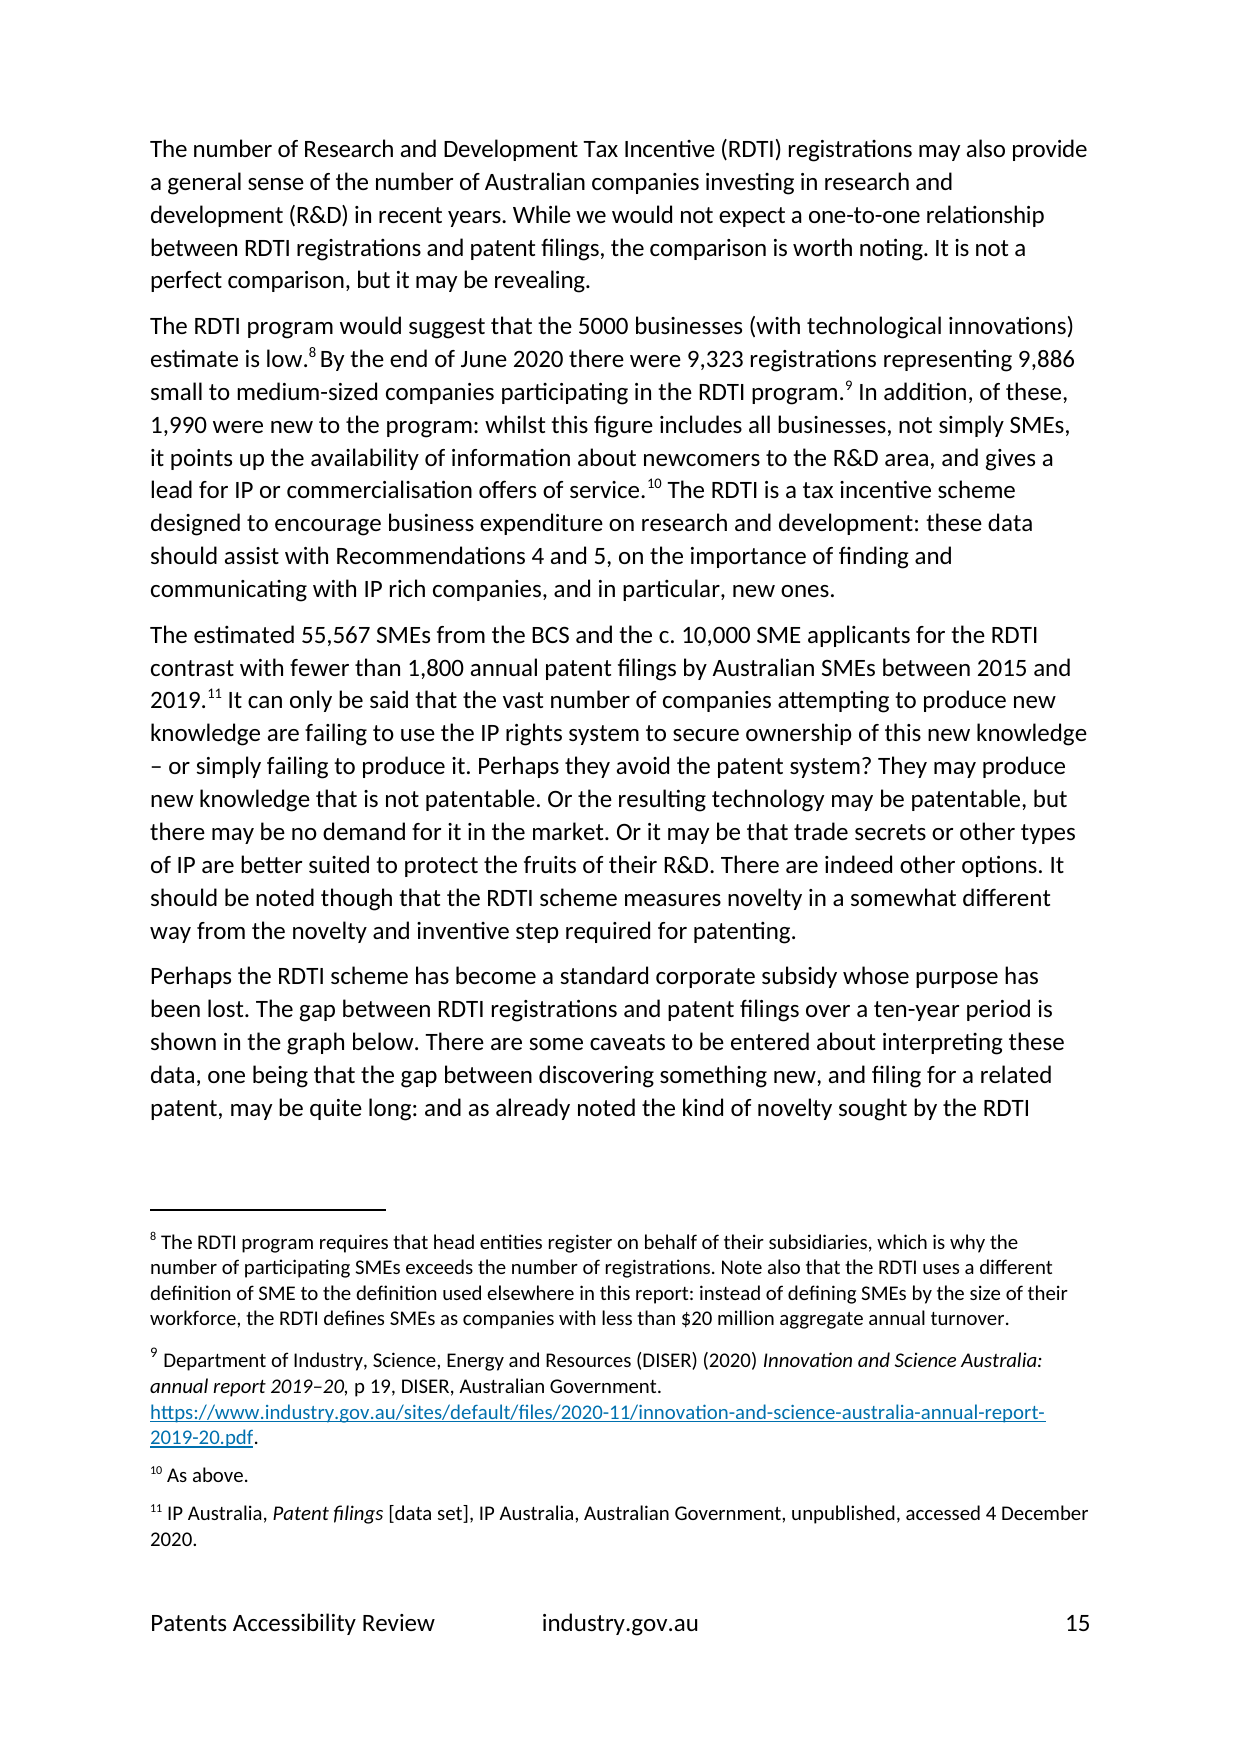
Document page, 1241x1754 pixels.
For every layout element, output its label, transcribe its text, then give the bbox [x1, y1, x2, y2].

text The RDTI program would suggest that the 5000 businesses (with technological innovations) estimate is low. By the end of June 2020 there were 9,323 registrations representing 9,886 small to medium-sized companies participating in the RDTI program. In addition, of these, 1,990 were new to the program: whilst this figure includes all businesses, not simply SMEs, it points up the availability of information about newcomers to the R&D area, and gives a lead for IP or commercialisation offers of service. The RDTI is a tax incentive scheme designed to encourage business expenditure on research and development: these data should assist with Recommendations 4 and 5, on the importance of finding and communicating with IP rich companies, and in particular, new ones. [150, 310, 1090, 604]
text The estimated 55,567 SMEs from the BCS and the c. 10,000 SME applicants for the RDTI contrast with fewer than 1,800 annual patent filings by Australian SMEs between 2015 and 2019. It can only be said that the vast number of companies attempting to produce new knowledge are failing to use the IP rights system to secure ownership of this new knowledge – or simply failing to produce it. Perhaps they avoid the patent system? They may produce new knowledge that is not patentable. Or the resulting technology may be patentable, but there may be no demand for it in the market. Or it may be that trade secrets or other types of IP are better suited to protect the fruits of their R&D. There are indeed other options. It should be noted though that the RDTI scheme measures novelty in a somewhat different way from the novelty and inventive step required for patenting. [150, 619, 1090, 946]
text Perhaps the RDTI scheme has become a standard corporate subsidy whose purpose has been lost. The gap between RDTI registrations and patent filings over a ten-year period is shown in the graph below. There are some caveats to be entered about interpreting these data, one being that the gap between discovering something new, and filing for a related patent, may be quite long: and as already noted the kind of novelty sought by the RDTI scheme may not be readily patentable. Despite all this the gap is huge, and one would expect more spinoff in the patent system. [150, 960, 1090, 1156]
text The number of Research and Development Tax Incentive (RDTI) registrations may also provide a general sense of the number of Australian companies investing in research and development (R&D) in recent years. While we would not expect a one-to-one relationship between RDTI registrations and patent filings, the comparison is worth noting. It is not a perfect comparison, but it may be revealing. [150, 133, 1090, 295]
